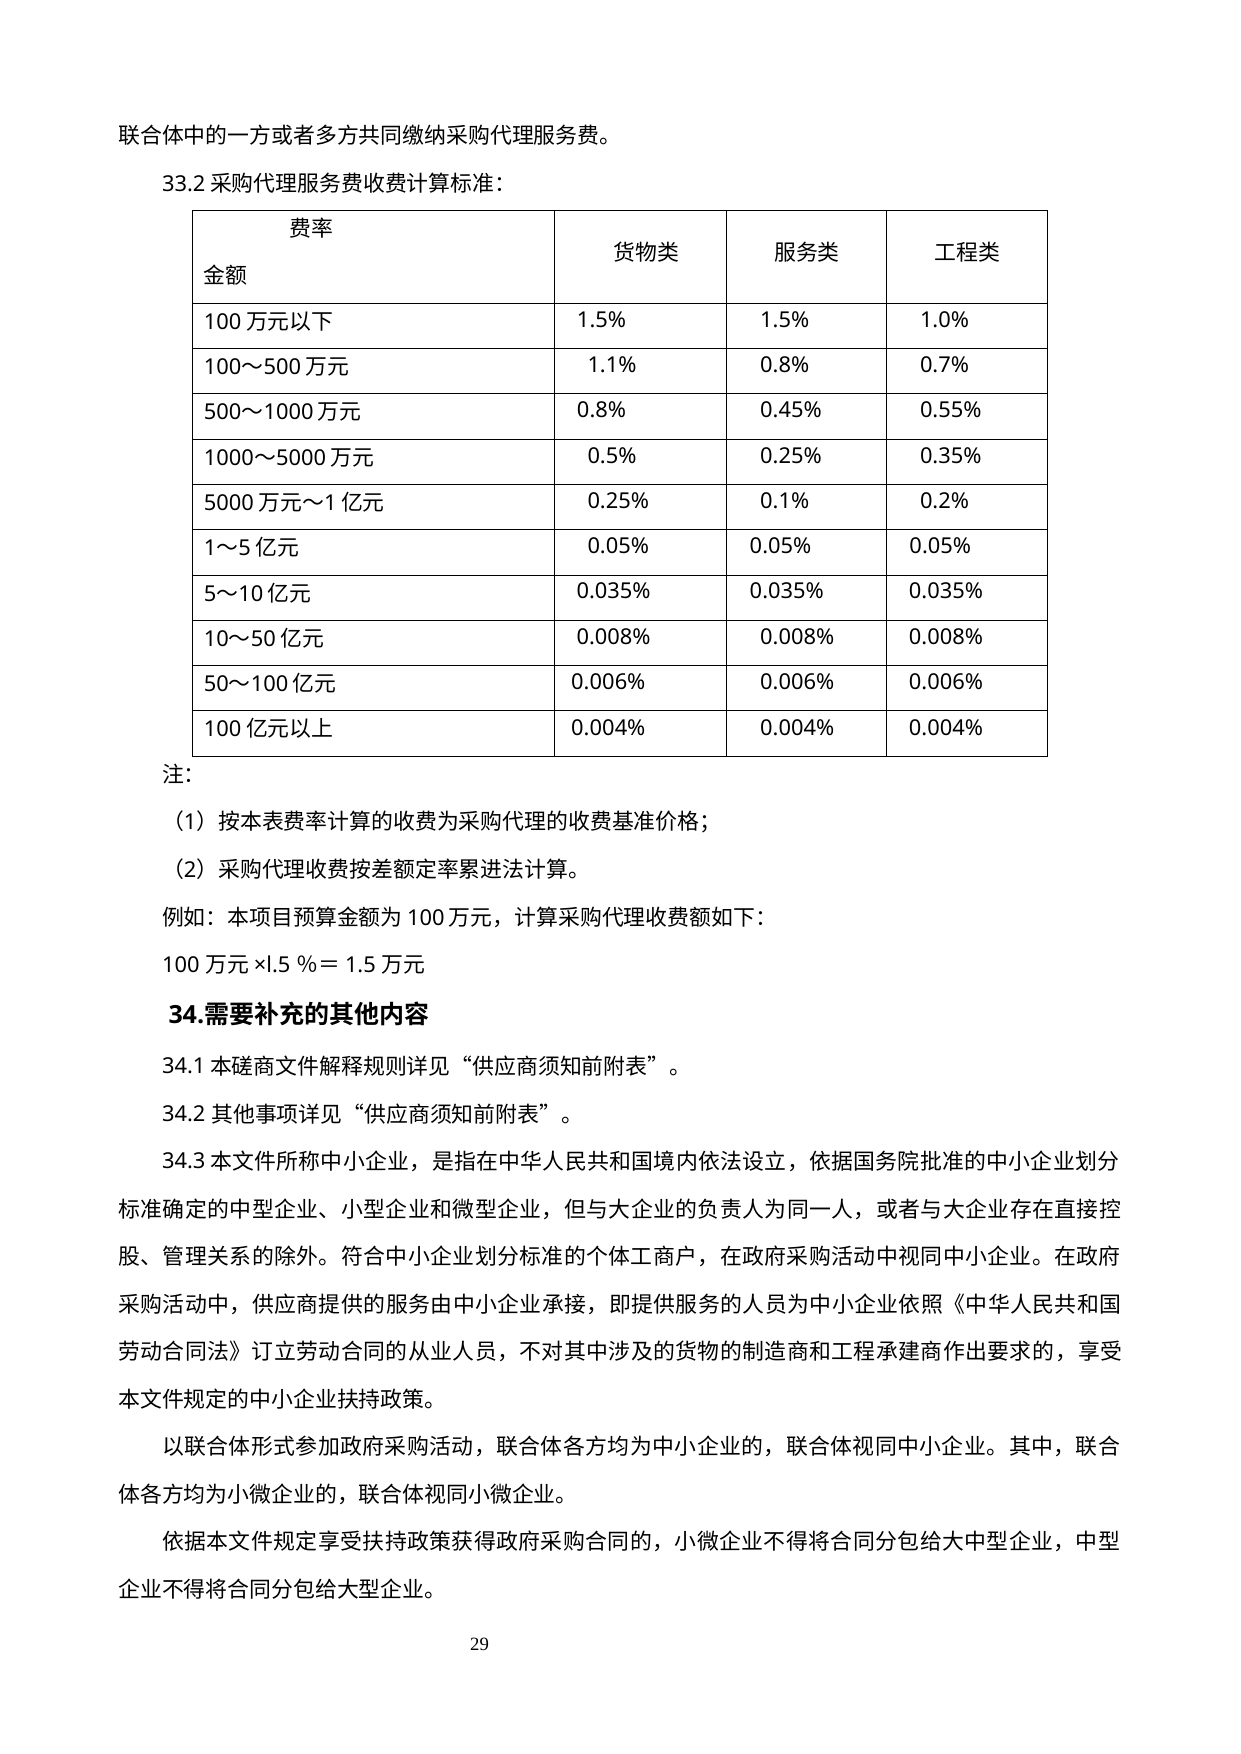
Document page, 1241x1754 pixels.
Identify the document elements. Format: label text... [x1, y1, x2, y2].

table_cell 0.25% [727, 440, 886, 484]
text 34.3本文件所称中小企业，是指在中华人民共和国境内依法设立，依据国务院批准的中小企业划分标准确定的中型企业、小型企业和微型企业，但与大企业的负责人为同一人，或者与大企业存在直接控股、管理关系的除外。符合中小企业划分标准的个体工商户，在政府采购活动中视同中小企业。在政府采购活动中，供应商提供的服务由中小企业承接，即提供服务的人员为中小企业依照《中华人民共和国劳动合同法》订立劳动合同的从业人员，不对其中涉及的货物的制造商和工程承建商作出要求的，享受本文件规定的中小企业扶持政策。 [118, 1144, 1122, 1413]
table_cell 1.5% [555, 304, 726, 348]
table_cell 100万元以下 [193, 304, 554, 348]
table_header 服务类 [727, 211, 886, 303]
table_cell 0.035% [887, 576, 1047, 620]
table_cell 100～500万元 [193, 349, 554, 393]
table_cell 0.45% [727, 394, 886, 438]
table_cell 0.05% [555, 530, 726, 574]
text 33.2采购代理服务费收费计算标准： [118, 166, 1122, 197]
table_cell 100亿元以上 [193, 711, 554, 756]
table_cell 0.05% [887, 530, 1047, 574]
table_cell 50～100亿元 [193, 666, 554, 710]
table_cell 5～10亿元 [193, 576, 554, 620]
text 34.1本磋商文件解释规则详见“供应商须知前附表”。 [118, 1049, 1122, 1081]
table_cell 0.55% [887, 394, 1047, 438]
table_cell 0.008% [887, 621, 1047, 665]
table_cell 0.035% [555, 576, 726, 620]
table_cell 0.006% [555, 666, 726, 710]
table_cell 0.35% [887, 440, 1047, 484]
table_cell 10～50亿元 [193, 621, 554, 665]
text 34.需要补充的其他内容 [118, 995, 1122, 1031]
table_cell 0.035% [727, 576, 886, 620]
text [118, 118, 1122, 150]
table_cell 0.5% [555, 440, 726, 484]
table_cell 0.008% [555, 621, 726, 665]
table_header 工程类 [887, 211, 1047, 303]
table_header 费率 金额 [193, 211, 554, 303]
table_cell 0.006% [727, 666, 886, 710]
text 以联合体形式参加政府采购活动，联合体各方均为中小企业的，联合体视同中小企业。其中，联合体各方均为小微企业的，联合体视同小微企业。 [118, 1429, 1122, 1508]
table_cell 1.5% [727, 304, 886, 348]
table_cell 0.7% [887, 349, 1047, 393]
text 例如：本项目预算金额为100万元，计算采购代理收费额如下： [118, 899, 1122, 931]
text 100 万元 ×l.5 ％＝ 1.5 万元 [118, 947, 1122, 979]
text 注： [118, 757, 1122, 788]
table_cell 0.006% [887, 666, 1047, 710]
table_cell 0.008% [727, 621, 886, 665]
table_cell 0.004% [555, 711, 726, 756]
text 34.2 其他事项详见“供应商须知前附表”。 [118, 1097, 1122, 1128]
table_cell 0.004% [887, 711, 1047, 756]
table_cell 0.004% [727, 711, 886, 756]
table_cell 0.8% [555, 394, 726, 438]
table_cell 0.8% [727, 349, 886, 393]
table_cell 0.05% [727, 530, 886, 574]
table_cell 0.25% [555, 485, 726, 529]
table_header 货物类 [555, 211, 726, 303]
table_cell 1000～5000万元 [193, 440, 554, 484]
text （1）按本表费率计算的收费为采购代理的收费基准价格； [118, 804, 1122, 836]
table_cell 1.1% [555, 349, 726, 393]
text （2）采购代理收费按差额定率累进法计算。 [118, 852, 1122, 884]
table_cell 0.2% [887, 485, 1047, 529]
table_cell 500～1000万元 [193, 394, 554, 438]
table_cell 5000万元～1亿元 [193, 485, 554, 529]
table_cell 1～5亿元 [193, 530, 554, 574]
table_cell 0.1% [727, 485, 886, 529]
table_cell 1.0% [887, 304, 1047, 348]
text 依据本文件规定享受扶持政策获得政府采购合同的，小微企业不得将合同分包给大中型企业，中型企业不得将合同分包给大型企业。 [118, 1524, 1122, 1603]
